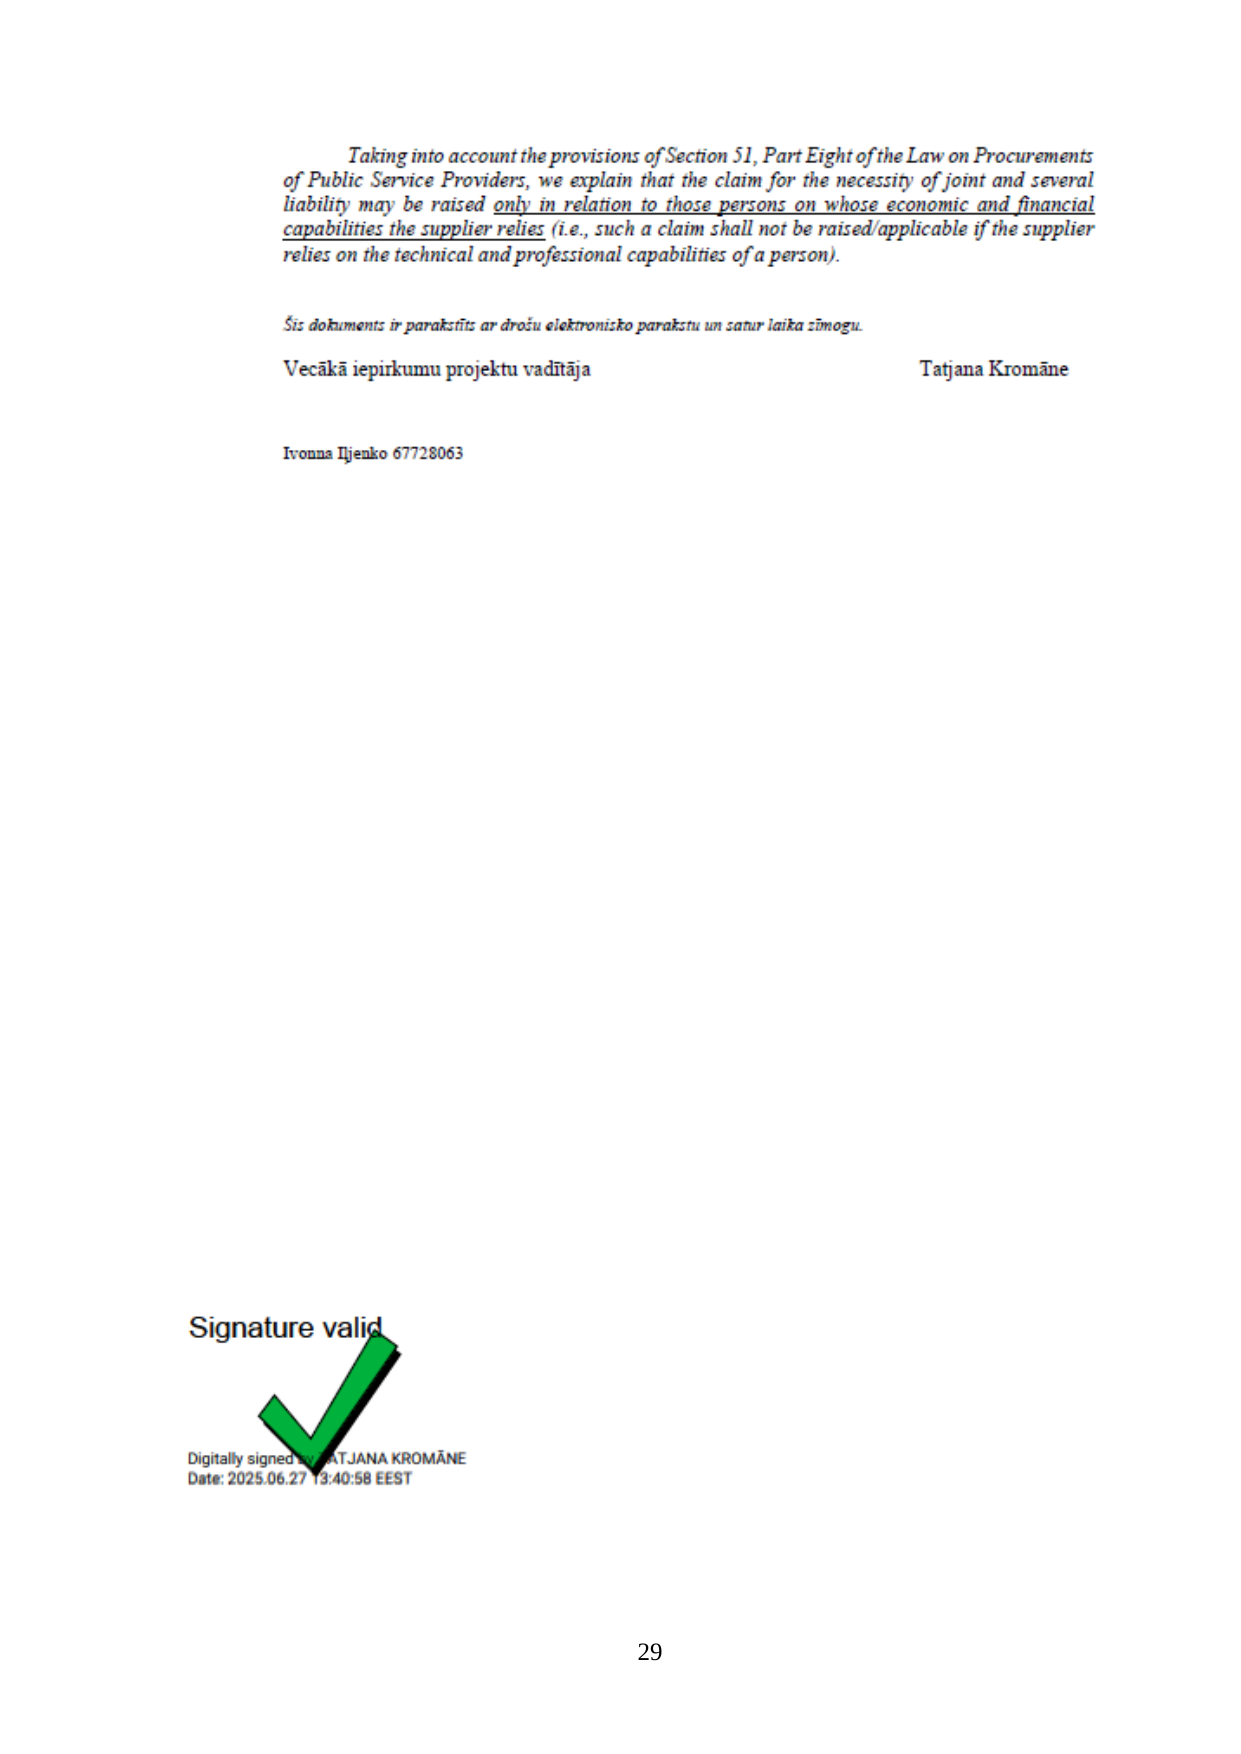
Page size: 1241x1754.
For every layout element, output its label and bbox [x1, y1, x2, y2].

picture [177, 118, 1118, 1506]
